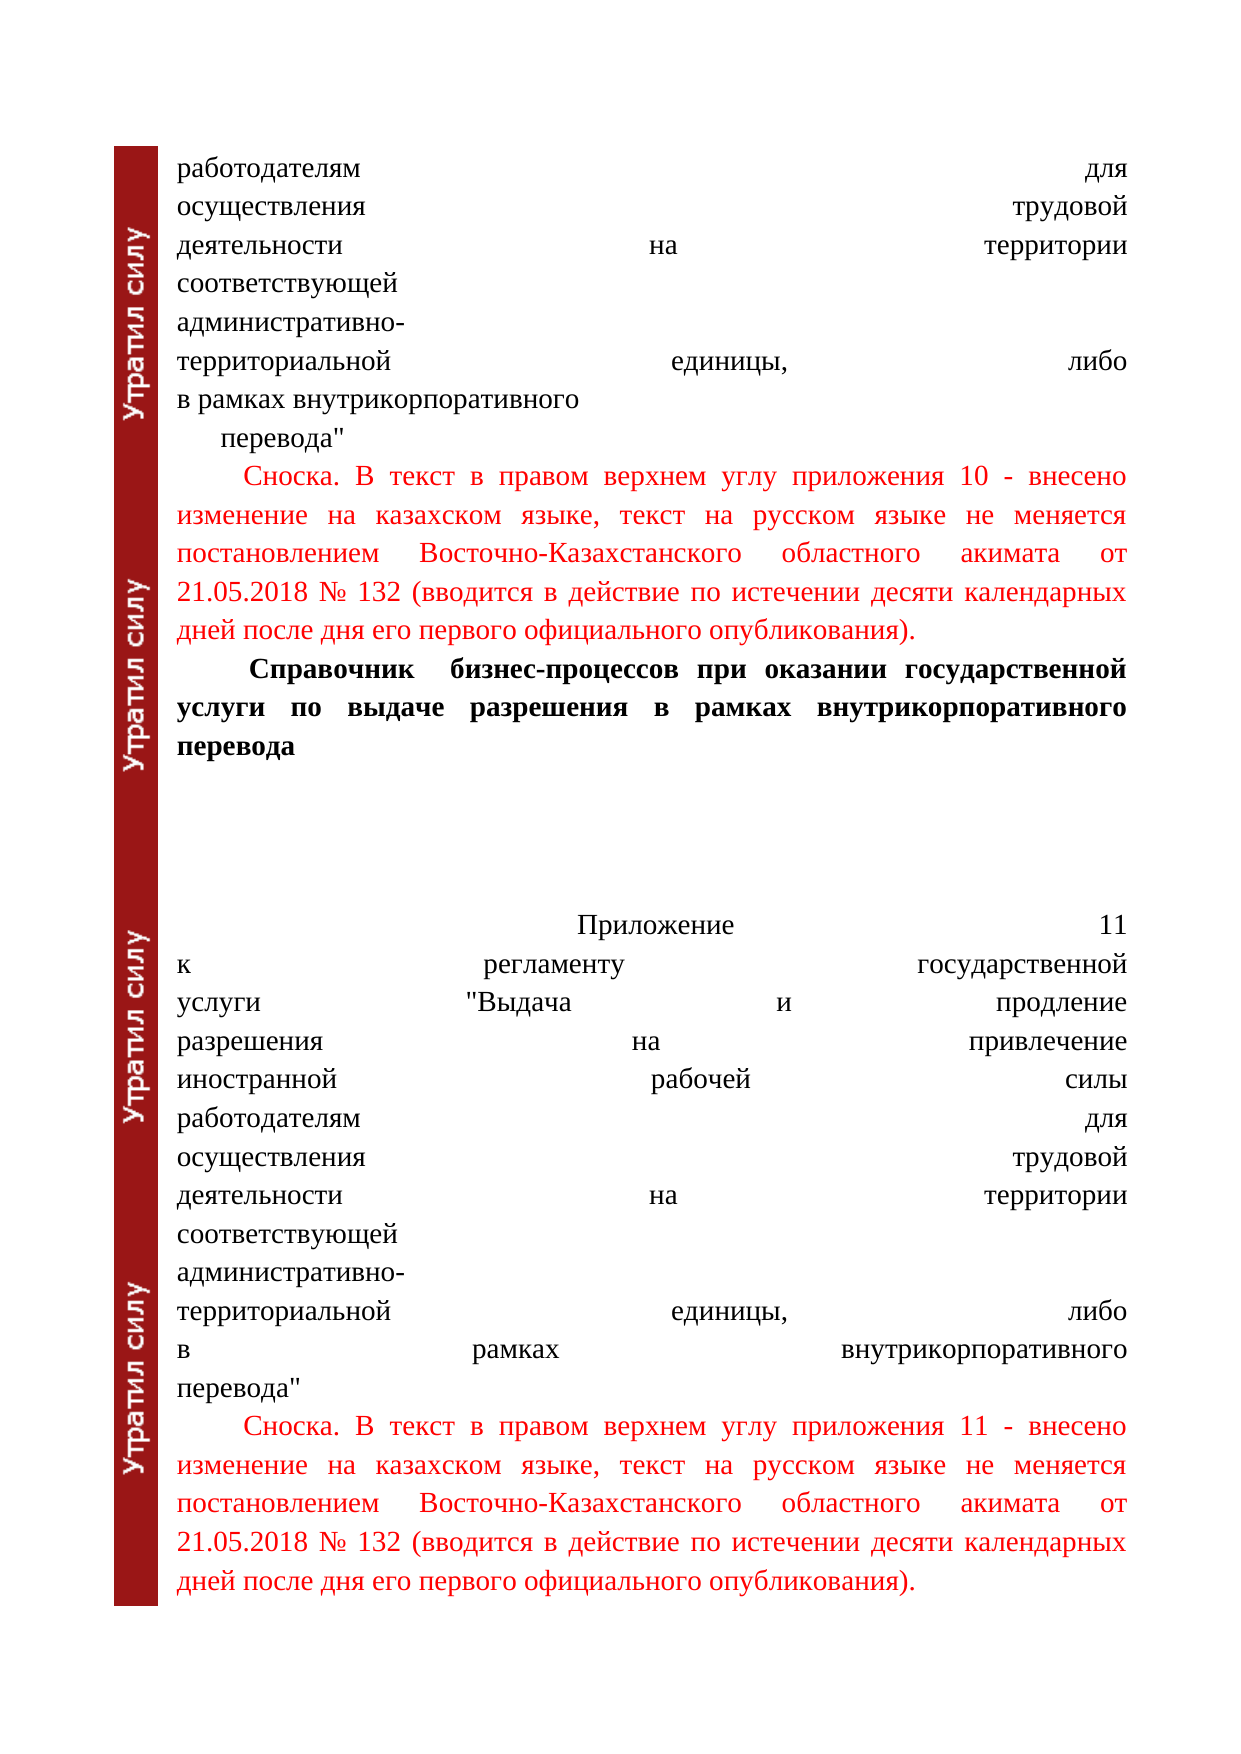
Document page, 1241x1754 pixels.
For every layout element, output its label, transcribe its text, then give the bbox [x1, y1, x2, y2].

text Сноска. В текст в правом верхнем углу приложения 11 - внесено изменение на казахском языке, текст на русском языке не меняется постановлением Восточно-Казахстанского областного акимата от 21.05.2018 № 132 (вводится в действие по истечении десяти календарных дней после дня его первого официального опубликования). [112, 1408, 1128, 1596]
picture [114, 146, 158, 150]
picture [114, 762, 158, 907]
picture [114, 1403, 158, 1408]
text Приложение 11 к регламенту государственной услуги "Выдача и продление разрешения на привлечение иностранной рабочей силы работодателям для осуществления трудовой деятельности на территории соответствующей административно- территориальной единицы, либо в рамках внутрикорпоративного перевода" [112, 907, 1128, 1403]
picture [114, 453, 158, 458]
picture [114, 1596, 158, 1606]
picture [114, 646, 158, 651]
text Сноска. В текст в правом верхнем углу приложения 10 - внесено изменение на казахском языке, текст на русском языке не меняется постановлением Восточно-Казахстанского областного акимата от 21.05.2018 № 132 (вводится в действие по истечении десяти календарных дней после дня его первого официального опубликования). [112, 458, 1128, 646]
picture [114, 415, 158, 420]
text Справочник бизнес-процессов при оказании государственной услуги по выдаче разрешения в рамках внутрикорпоративного перевода [112, 651, 1128, 762]
text перевода" [112, 420, 1128, 453]
